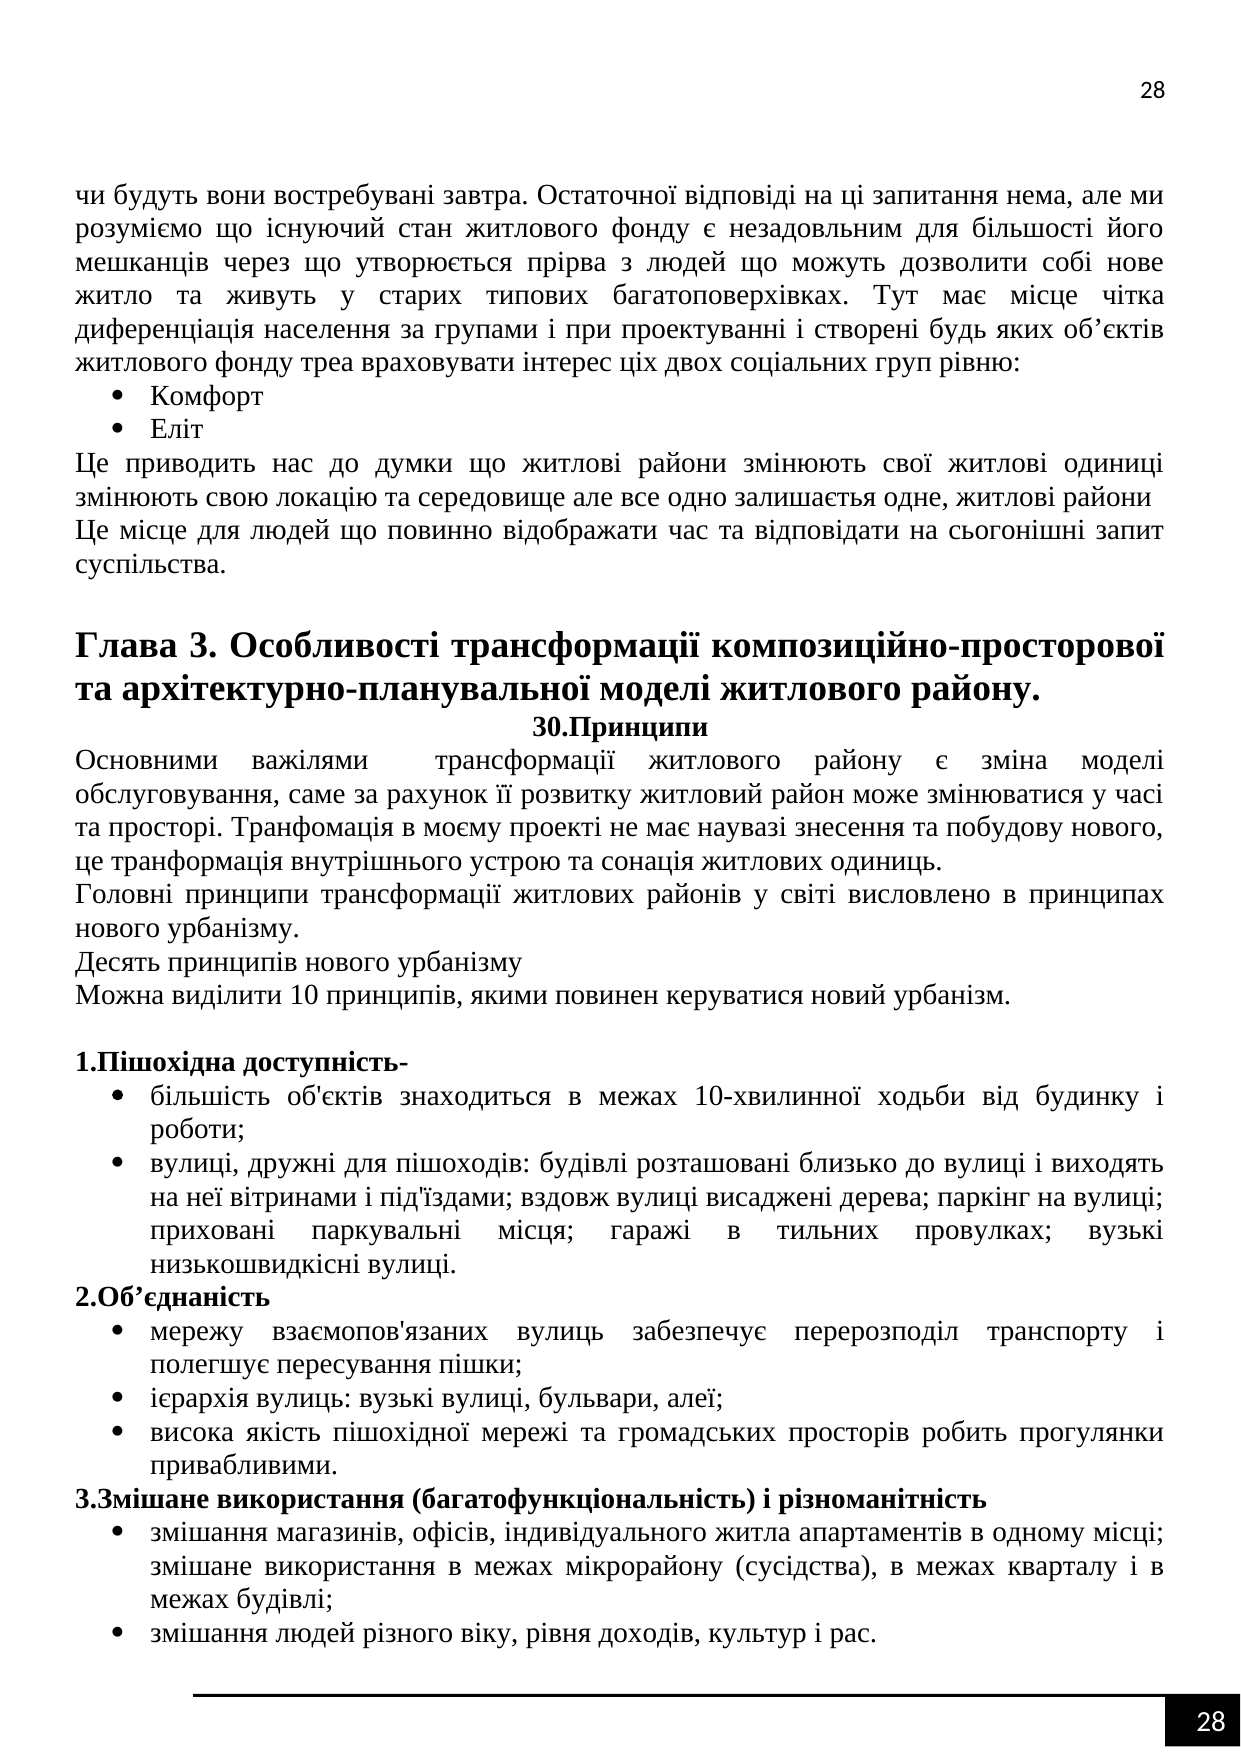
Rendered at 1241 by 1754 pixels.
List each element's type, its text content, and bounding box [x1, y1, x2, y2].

text Основними важілями трансформації житлового району є зміна моделі обслуговування, саме за рахунок її розвитку житловий район може змінюватися у часі та просторі. Транфомація в моєму проекті не має наувазі знесення та побудову нового, це транформація внутрішнього устрою та сонація житлових одиниць. [75, 742, 1165, 877]
text Головні принципи трансформації житлових районів у світі висловлено в принципах нового урбанізму. [75, 877, 1165, 944]
list більшість об'єктів знаходиться в межах 10-хвилинної ходьби від будинку і роботи; [112, 1078, 1165, 1145]
text Можна виділити 10 принципів, якими повинен керуватися новий урбанізм. [75, 977, 1165, 1011]
list Комфорт [112, 378, 1165, 412]
list висока якість пішохідної мережі та громадських просторів робить прогулянки привабливими. [112, 1414, 1165, 1481]
list мережу взаємопов'язаних вулиць забезпечує перерозподіл транспорту і полегшує пересування пішки; [112, 1313, 1165, 1380]
text Це приводить нас до думки що житлові райони змінюють свої житлові одиниці змінюють свою локацію та середовище але все одно залишаєтья одне, житлові райони [75, 445, 1165, 512]
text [75, 177, 1165, 378]
text 1.Пішохідна доступність- [75, 1044, 1165, 1078]
text 3.Змішане використання (багатофункціональність) і різноманітність [75, 1481, 1165, 1514]
list вулиці, дружні для пішоходів: будівлі розташовані близько до вулиці і виходять на неї вітринами і під'їздами; вздовж вулиці висаджені дерева; паркінг на вулиці; приховані паркувальні місця; гаражі в тильних провулках; вузькі низькошвидкісні вулиці. [112, 1145, 1165, 1279]
list змішання людей різного віку, рівня доходів, культур і рас. [112, 1615, 1165, 1649]
list ієрархія вулиць: вузькі вулиці, бульвари, алеї; [112, 1380, 1165, 1414]
list Еліт [112, 412, 1165, 445]
list змішання магазинів, офісів, індивідуального житла апартаментів в одному місці; змішане використання в межах мікрорайону (сусідства), в межах кварталу і в межах будівлі; [112, 1514, 1165, 1615]
text Це місце для людей що повинно відображати час та відповідати на сьогонішні запит суспільства. [75, 512, 1165, 579]
text Десять принципів нового урбанізму [75, 944, 1165, 977]
text 30.Принципи [75, 709, 1165, 742]
text Глава 3. Особливості трансформації композиційно-просторової та архітектурно-планувальної моделі житлового району. [75, 623, 1165, 709]
text 2.Об’єднаність [75, 1279, 1165, 1313]
